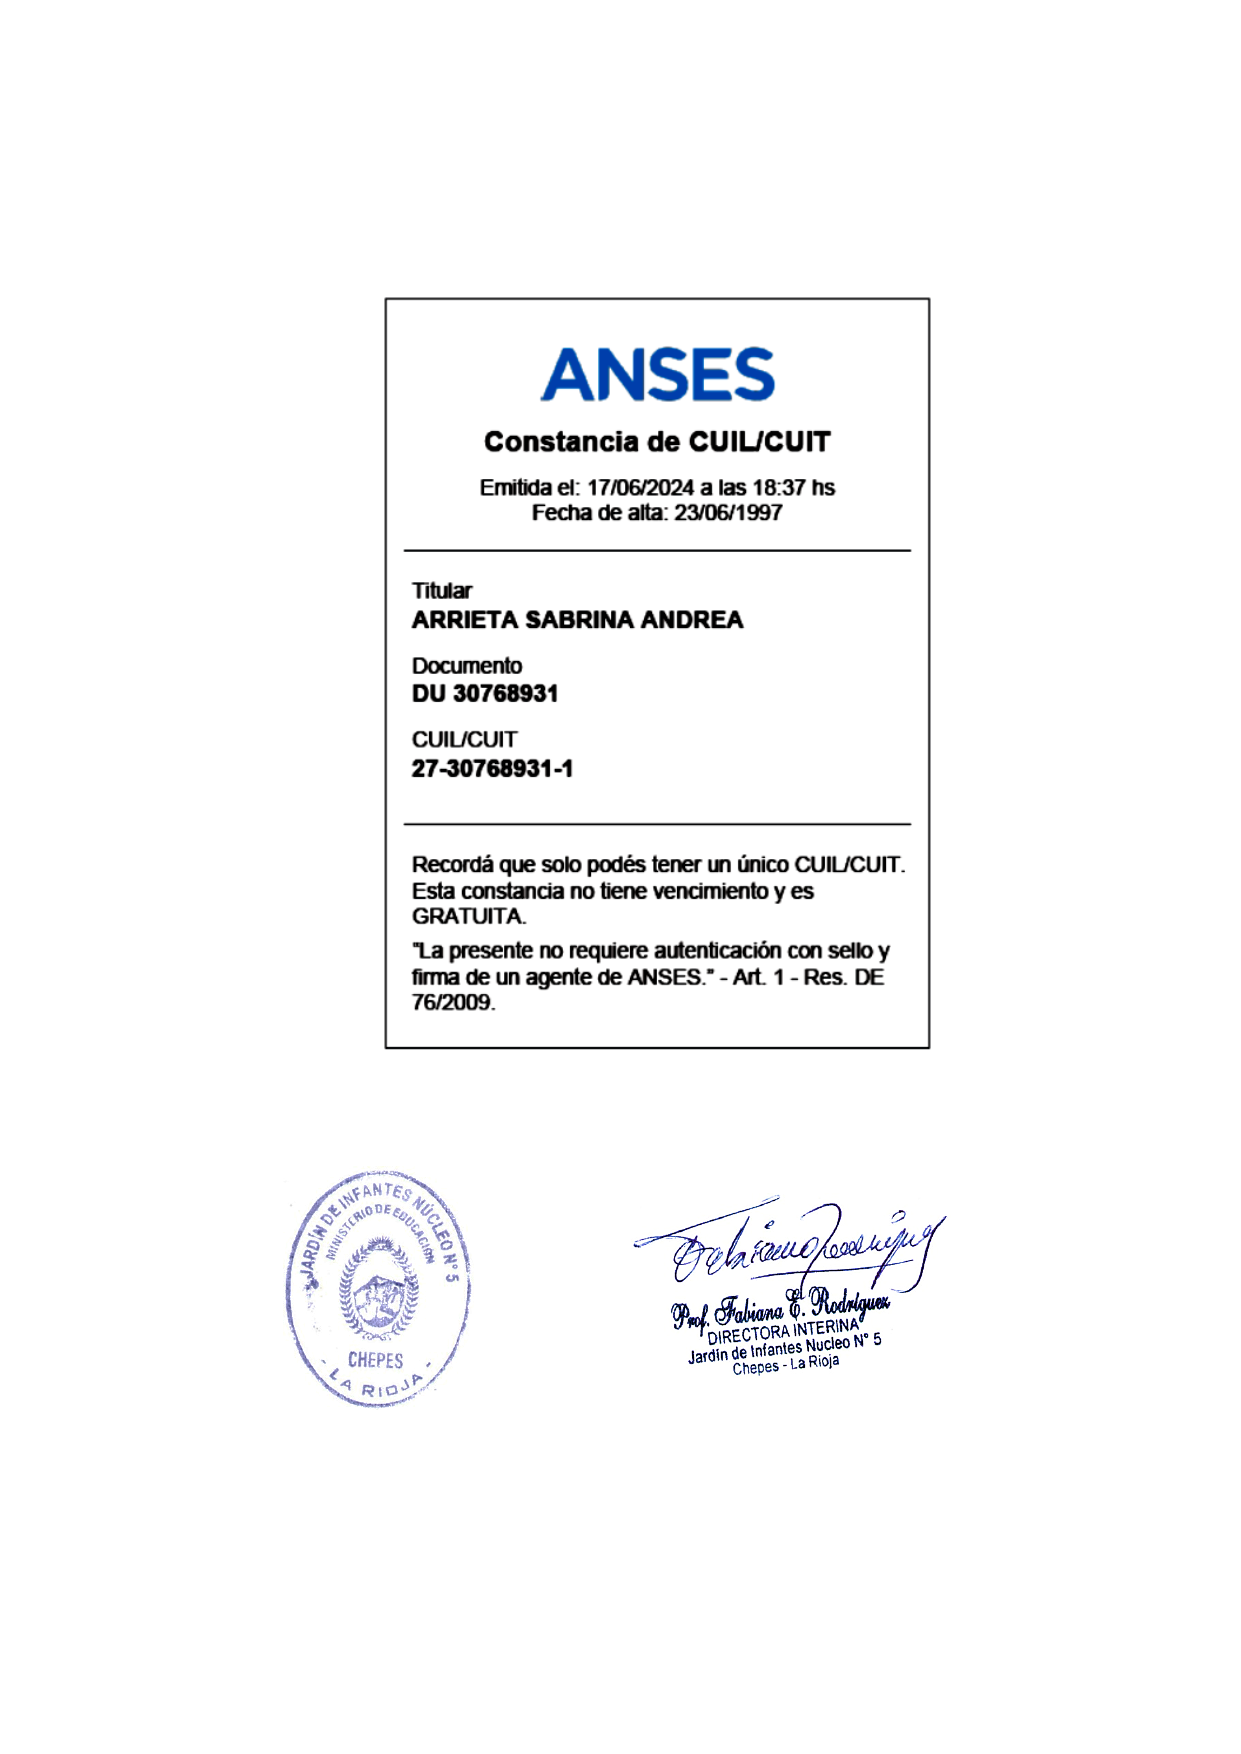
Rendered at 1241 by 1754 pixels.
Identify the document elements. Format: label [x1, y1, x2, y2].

picture [631, 1193, 951, 1382]
picture [283, 1166, 474, 1410]
